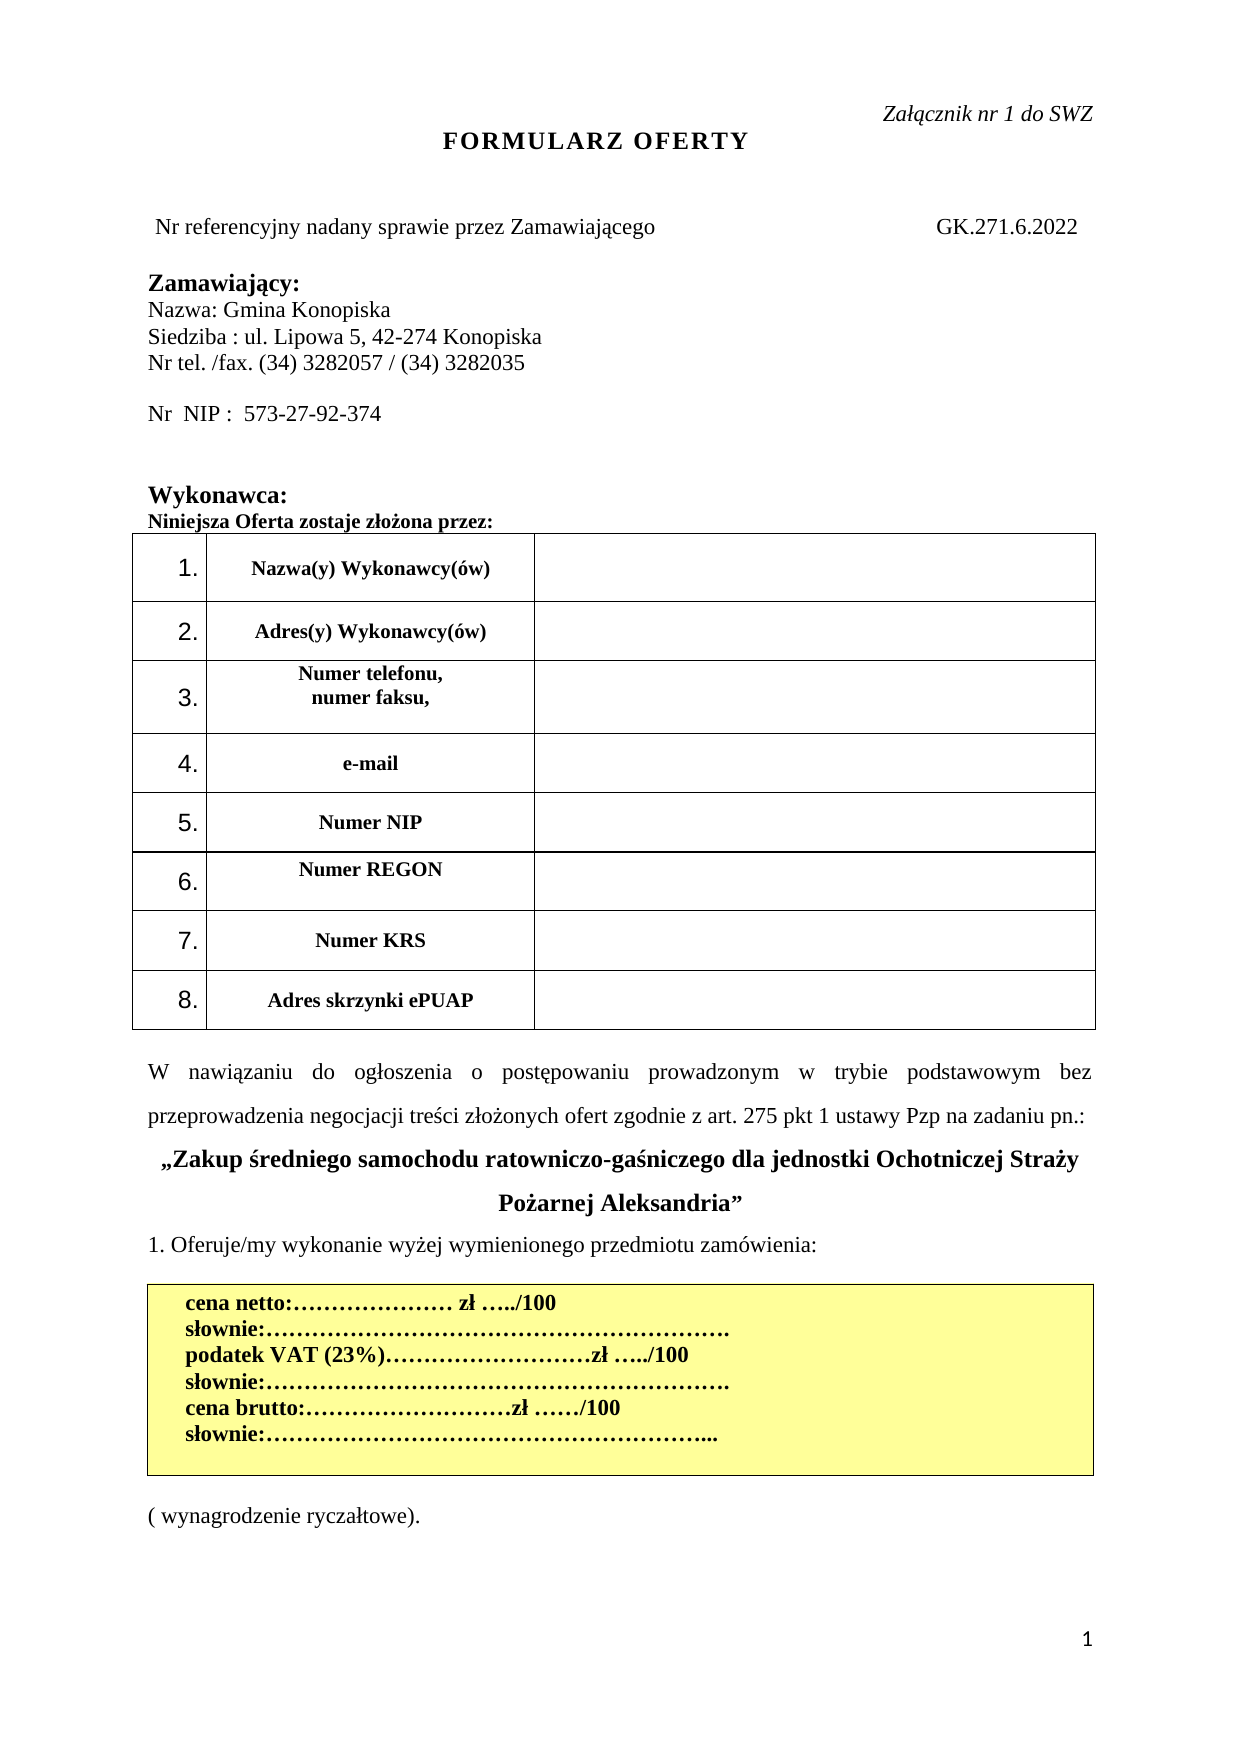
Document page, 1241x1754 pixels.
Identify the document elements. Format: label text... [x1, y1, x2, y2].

table_cell [535, 661, 1095, 733]
text Siedziba : ul. Lipowa 5, 42-274 Konopiska [148, 323, 1093, 349]
table_cell Numer telefonu, numer faksu, [207, 661, 534, 733]
table_cell [133, 602, 206, 660]
table_cell [535, 971, 1095, 1028]
table_cell [133, 911, 206, 969]
table_header GK.271.6.2022 [785, 213, 1085, 239]
text Nr tel. /fax. (34) 3282057 / (34) 3282035 [148, 349, 1093, 376]
table_cell [133, 734, 206, 792]
text cena brutto:………………………zł ……/100 [148, 1389, 1093, 1415]
table_cell [133, 971, 206, 1028]
table_cell [133, 661, 206, 733]
table_header [535, 534, 1095, 601]
text Nazwa: Gmina Konopiska [148, 297, 1093, 323]
table_cell Adres(y) Wykonawcy(ów) [207, 602, 534, 660]
text W nawiązaniu do ogłoszenia o postępowaniu prowadzonym w trybie podstawowym bez przeprowadzenia negocjacji treści złożonych ofert zgodnie z art. 275 pkt 1 ustawy Pzp na zadaniu pn.: [148, 1058, 1093, 1129]
text FORMULARZ OFERTY [369, 126, 1093, 155]
table_header [133, 534, 206, 601]
table_cell Adres skrzynki ePUAP [207, 971, 534, 1028]
table_cell [535, 793, 1095, 851]
text słownie:…………………………………………………... [148, 1415, 1093, 1442]
text Zamawiający: [148, 268, 1093, 297]
table_cell Numer KRS [207, 911, 534, 969]
table_header Nazwa(y) Wykonawcy(ów) [207, 534, 534, 601]
table_cell [133, 793, 206, 851]
text Niniejsza Oferta zostaje złożona przez: [148, 509, 1093, 533]
table_cell [535, 602, 1095, 660]
table_cell Numer REGON [207, 853, 534, 910]
text słownie:……………………………………………………. [148, 1310, 1093, 1336]
table_cell e-mail [207, 734, 534, 792]
table_cell [133, 853, 206, 910]
table_header Nr referencyjny nadany sprawie przez Zamawiającego [148, 213, 785, 239]
table_cell Numer NIP [207, 793, 534, 851]
table_cell [535, 911, 1095, 969]
text słownie:……………………………………………………. [148, 1362, 1093, 1389]
text ( wynagrodzenie ryczałtowe). [148, 1503, 1093, 1529]
text podatek VAT (23%)………………………zł …../100 [148, 1336, 1093, 1362]
text „Zakup średniego samochodu ratowniczo-gaśniczego dla jednostki Ochotniczej Straży Pożarnej Aleksandria” [148, 1144, 1093, 1216]
table_cell [535, 734, 1095, 792]
text 1. Oferuje/my wykonanie wyżej wymienionego przedmiotu zamówienia: [148, 1231, 1093, 1257]
text cena netto:………………… zł …../100 [148, 1285, 1093, 1310]
text Nr NIP : 573-27-92-374 [148, 400, 1093, 427]
text Wykonawca: [148, 480, 1093, 509]
table_cell [535, 853, 1095, 910]
